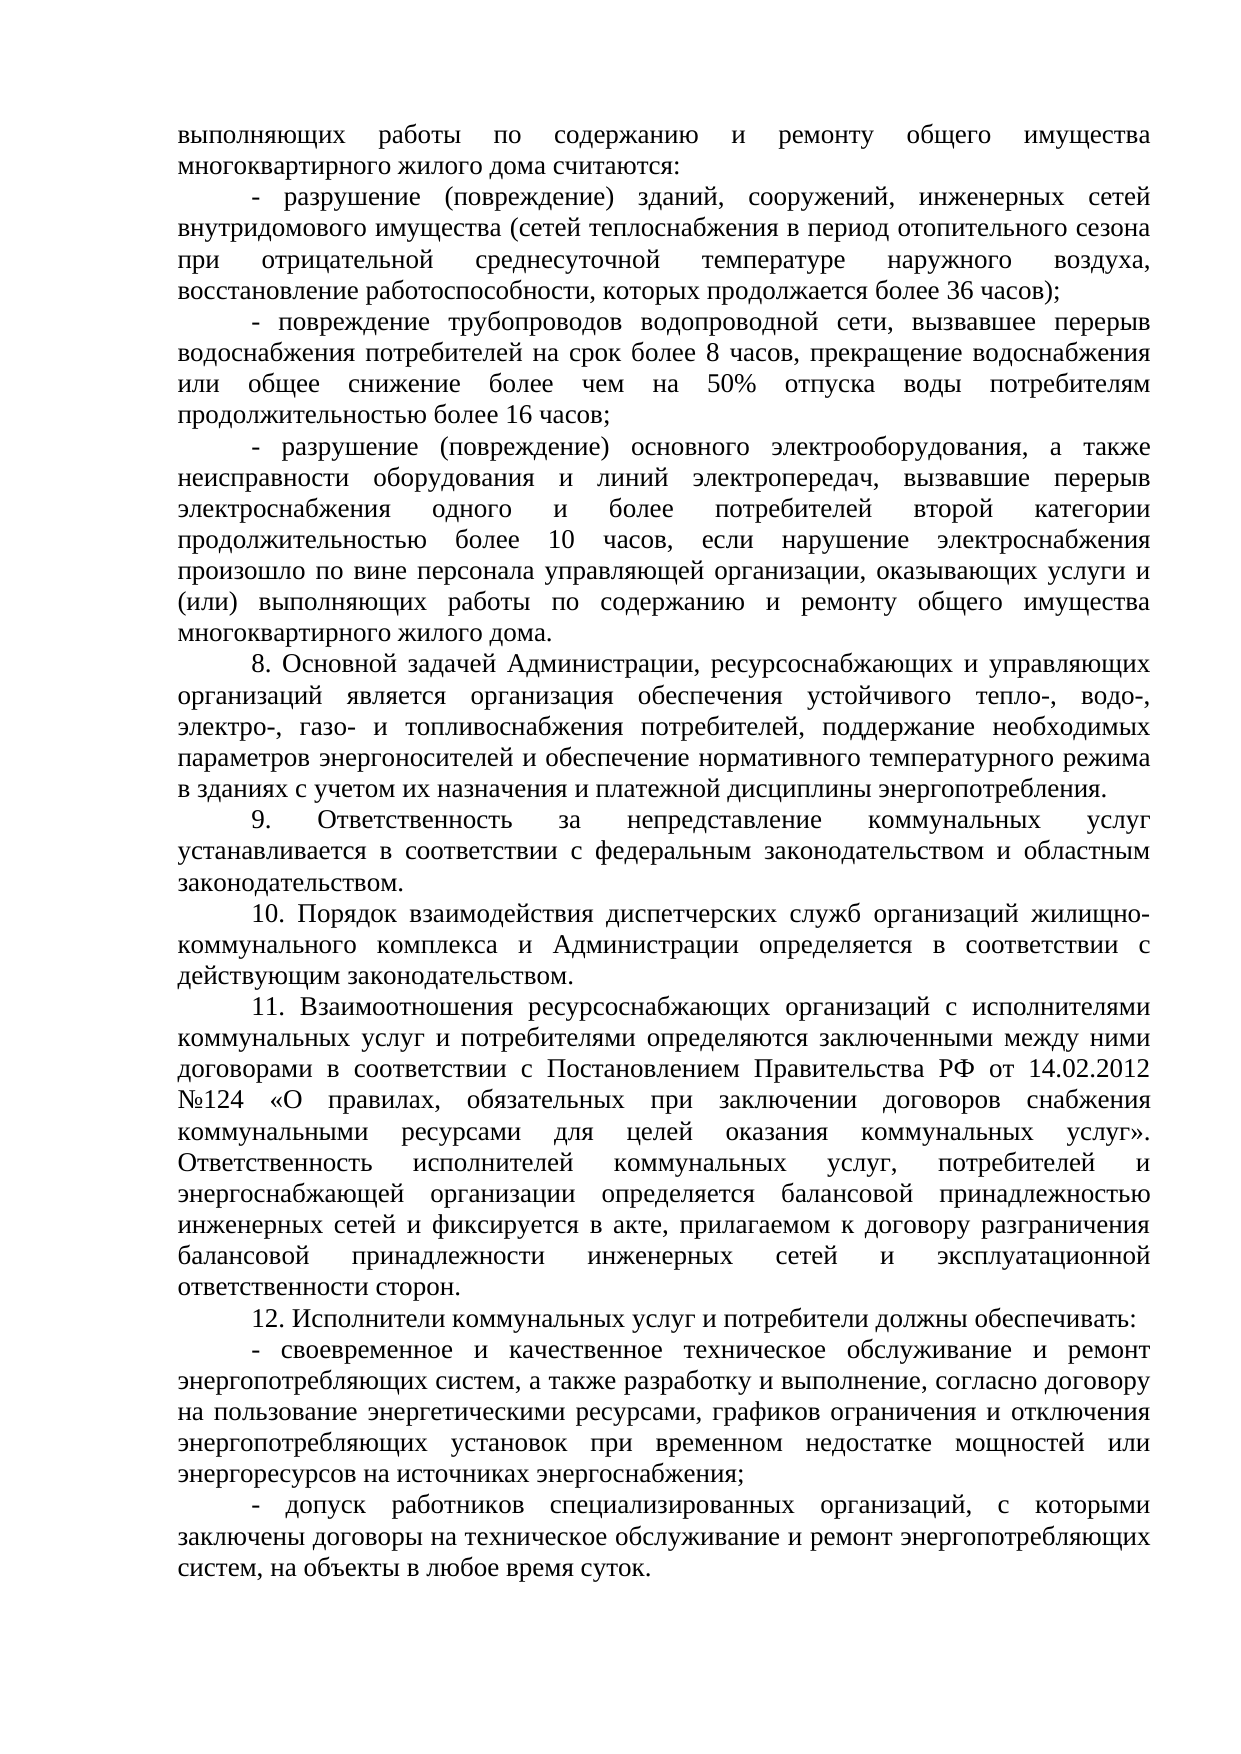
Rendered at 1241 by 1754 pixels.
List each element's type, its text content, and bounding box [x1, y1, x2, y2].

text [177, 118, 1152, 180]
text 10. Порядок взаимодействия диспетчерских служб организаций жилищно-коммунального комплекса и Администрации определяется в соответствии с действующим законодательством. [177, 897, 1152, 990]
text - своевременное и качественное техническое обслуживание и ремонт энергопотребляющих систем, а также разработку и выполнение, согласно договору на пользование энергетическими ресурсами, графиков ограничения и отключения энергопотребляющих установок при временном недостатке мощностей или энергоресурсов на источниках энергоснабжения; [177, 1333, 1152, 1488]
text 11. Взаимоотношения ресурсоснабжающих организаций с исполнителями коммунальных услуг и потребителями определяются заключенными между ними договорами в соответствии с Постановлением Правительства РФ от 14.02.2012 №124 «О правилах, обязательных при заключении договоров снабжения коммунальными ресурсами для целей оказания коммунальных услуг». Ответственность исполнителей коммунальных услуг, потребителей и энергоснабжающей организации определяется балансовой принадлежностью инженерных сетей и фиксируется в акте, прилагаемом к договору разграничения балансовой принадлежности инженерных сетей и эксплуатационной ответственности сторон. [177, 990, 1152, 1302]
text 8. Основной задачей Администрации, ресурсоснабжающих и управляющих организаций является организация обеспечения устойчивого тепло-, водо-, электро-, газо- и топливоснабжения потребителей, поддержание необходимых параметров энергоносителей и обеспечение нормативного температурного режима в зданиях с учетом их назначения и платежной дисциплины энергопотребления. [177, 648, 1152, 803]
text 9. Ответственность за непредставление коммунальных услуг устанавливается в соответствии с федеральным законодательством и областным законодательством. [177, 803, 1152, 897]
text 12. Исполнители коммунальных услуг и потребители должны обеспечивать: [177, 1302, 1152, 1333]
text - разрушение (повреждение) основного электрооборудования, а также неисправности оборудования и линий электропередач, вызвавшие перерыв электроснабжения одного и более потребителей второй категории продолжительностью более 10 часов, если нарушение электроснабжения произошло по вине персонала управляющей организации, оказывающих услуги и (или) выполняющих работы по содержанию и ремонту общего имущества многоквартирного жилого дома. [177, 429, 1152, 648]
text - разрушение (повреждение) зданий, сооружений, инженерных сетей внутридомового имущества (сетей теплоснабжения в период отопительного сезона при отрицательной среднесуточной температуре наружного воздуха, восстановление работоспособности, которых продолжается более 36 часов); [177, 180, 1152, 305]
text - повреждение трубопроводов водопроводной сети, вызвавшее перерыв водоснабжения потребителей на срок более 8 часов, прекращение водоснабжения или общее снижение более чем на 50% отпуска воды потребителям продолжительностью более 16 часов; [177, 305, 1152, 429]
text - допуск работников специализированных организаций, с которыми заключены договоры на техническое обслуживание и ремонт энергопотребляющих систем, на объекты в любое время суток. [177, 1488, 1152, 1582]
